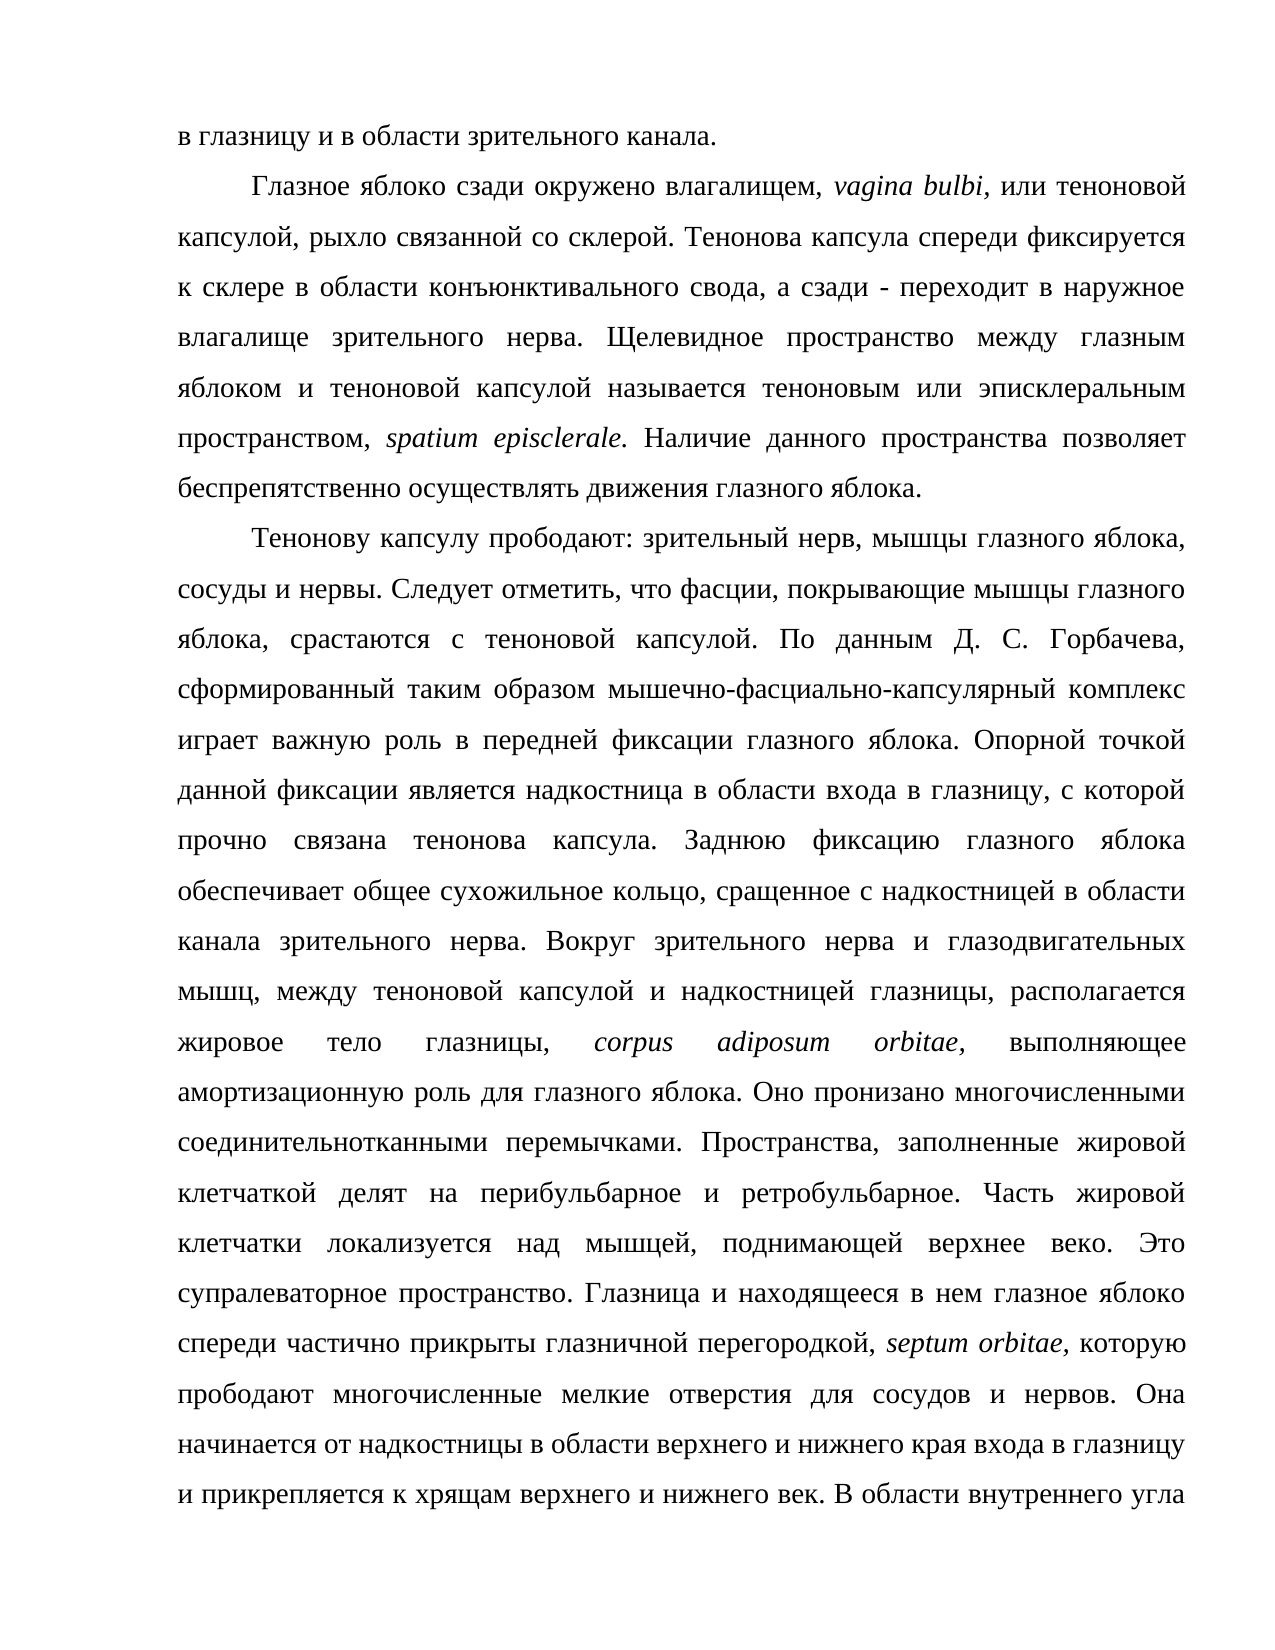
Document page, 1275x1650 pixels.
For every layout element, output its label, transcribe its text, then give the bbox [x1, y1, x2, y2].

text Глазное яблоко сзади окружено влагалищем, vagina bulbi, или теноновой капсулой, рыхло связанной со склерой. Тенонова капсула спереди фиксируется к склере в области конъюнктивального свода, а сзади - переходит в наружное влагалище зрительного нерва. Щелевидное пространство между глазным яблоком и теноновой капсулой называется теноновым или эписклеральным пространством, spatium episclerale. Наличие данного пространства позволяет беспрепятственно осуществлять движения глазного яблока. [177, 168, 1186, 504]
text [177, 521, 1186, 1510]
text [177, 118, 1186, 152]
